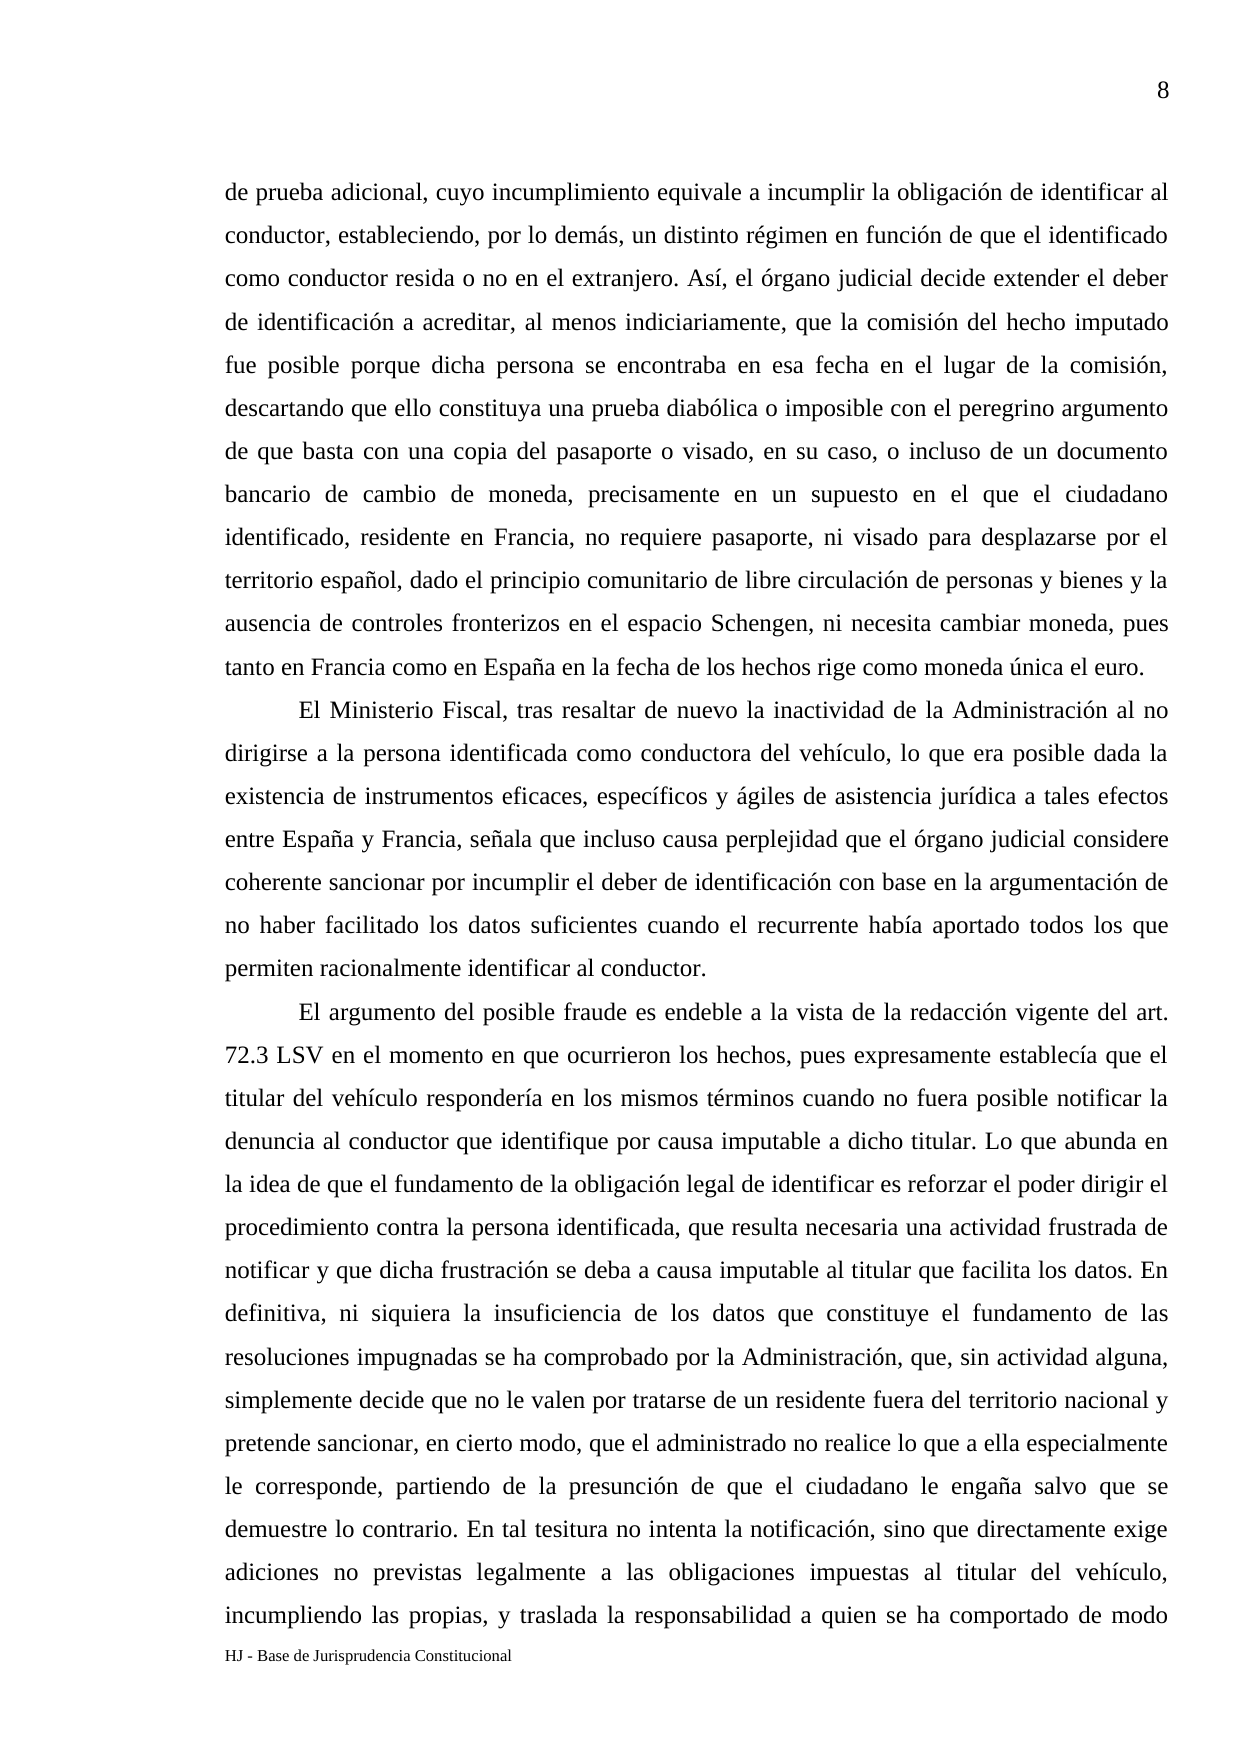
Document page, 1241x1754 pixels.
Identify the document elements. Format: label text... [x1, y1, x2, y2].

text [224, 177, 1169, 680]
text El Ministerio Fiscal, tras resaltar de nuevo la inactividad de la Administración al no dirigirse a la persona identificada como conductora del vehículo, lo que era posible dada la existencia de instrumentos eficaces, específicos y ágiles de asistencia jurídica a tales efectos entre España y Francia, señala que incluso causa perplejidad que el órgano judicial considere coherente sancionar por incumplir el deber de identificación con base en la argumentación de no haber facilitado los datos suficientes cuando el recurrente había aportado todos los que permiten racionalmente identificar al conductor. [224, 695, 1169, 982]
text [224, 997, 1169, 1629]
